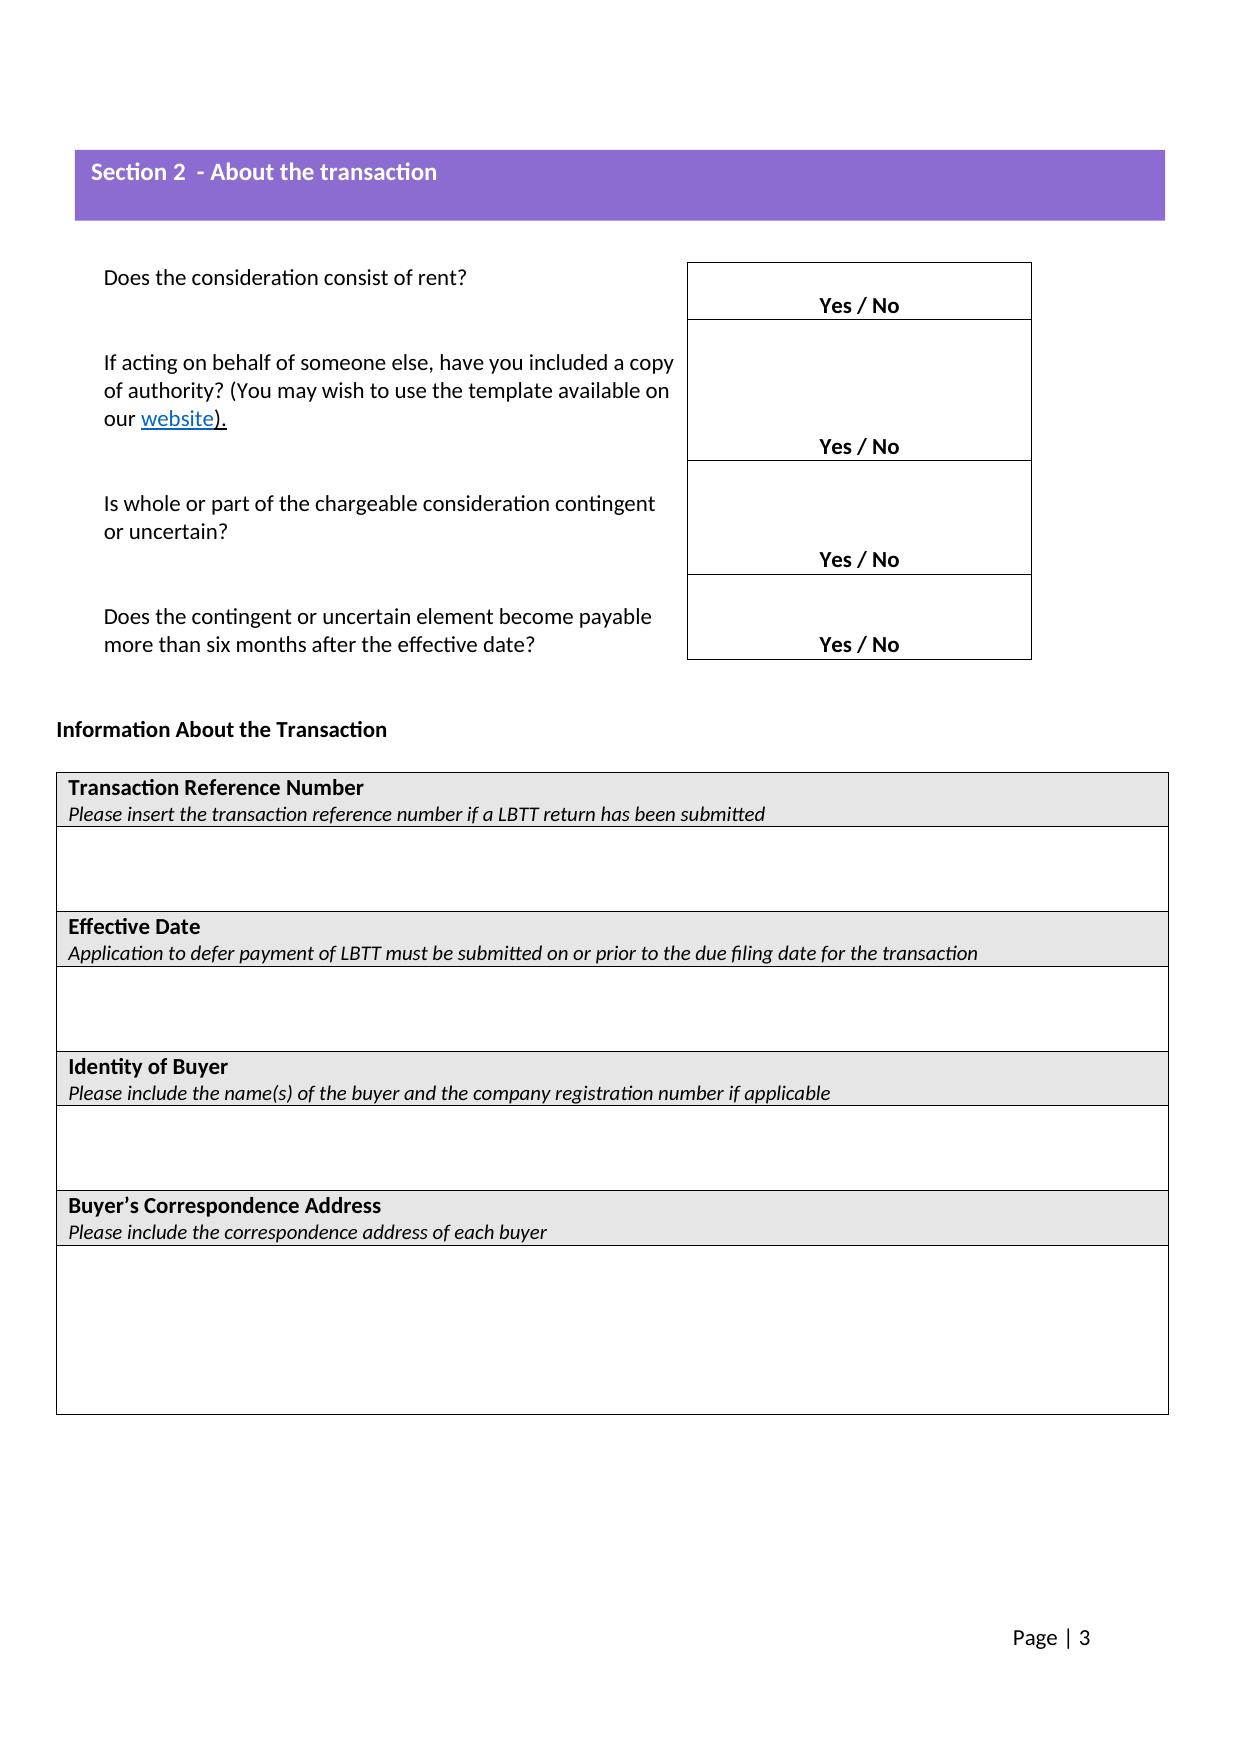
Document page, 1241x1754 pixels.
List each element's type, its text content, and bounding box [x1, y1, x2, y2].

table_cell Does the contingent or uncertain element become payable more than six months after the effective date? [92, 574, 687, 658]
table_cell Buyer’s Correspondence Address Please include the correspondence address of each buyer [57, 1191, 1168, 1245]
table_cell Is whole or part of the chargeable consideration contingent or uncertain? [92, 460, 687, 573]
text Information About the Transaction [56, 716, 1090, 744]
table_cell [57, 1246, 1168, 1414]
table_cell Effective Date Application to defer payment of LBTT must be submitted on or prior to the due filing date for the transaction [57, 912, 1168, 966]
table_cell [57, 967, 1168, 1051]
table_cell [57, 1106, 1168, 1190]
table_cell Identity of Buyer Please include the name(s) of the buyer and the company registration number if applicable [57, 1052, 1168, 1105]
table_header Yes / No [688, 263, 1031, 319]
table_header Transaction Reference Number Please insert the transaction reference number if a LBTT return has been submitted [57, 773, 1168, 826]
table_cell Yes / No [688, 575, 1031, 658]
table_cell If acting on behalf of someone else, have you included a copy of authority? (You may wish to use the template available on our website). [92, 319, 687, 460]
table_header Does the consideration consist of rent? [92, 262, 687, 319]
table_cell Yes / No [688, 320, 1031, 460]
table_cell [57, 827, 1168, 911]
table_cell Yes / No [688, 461, 1031, 573]
